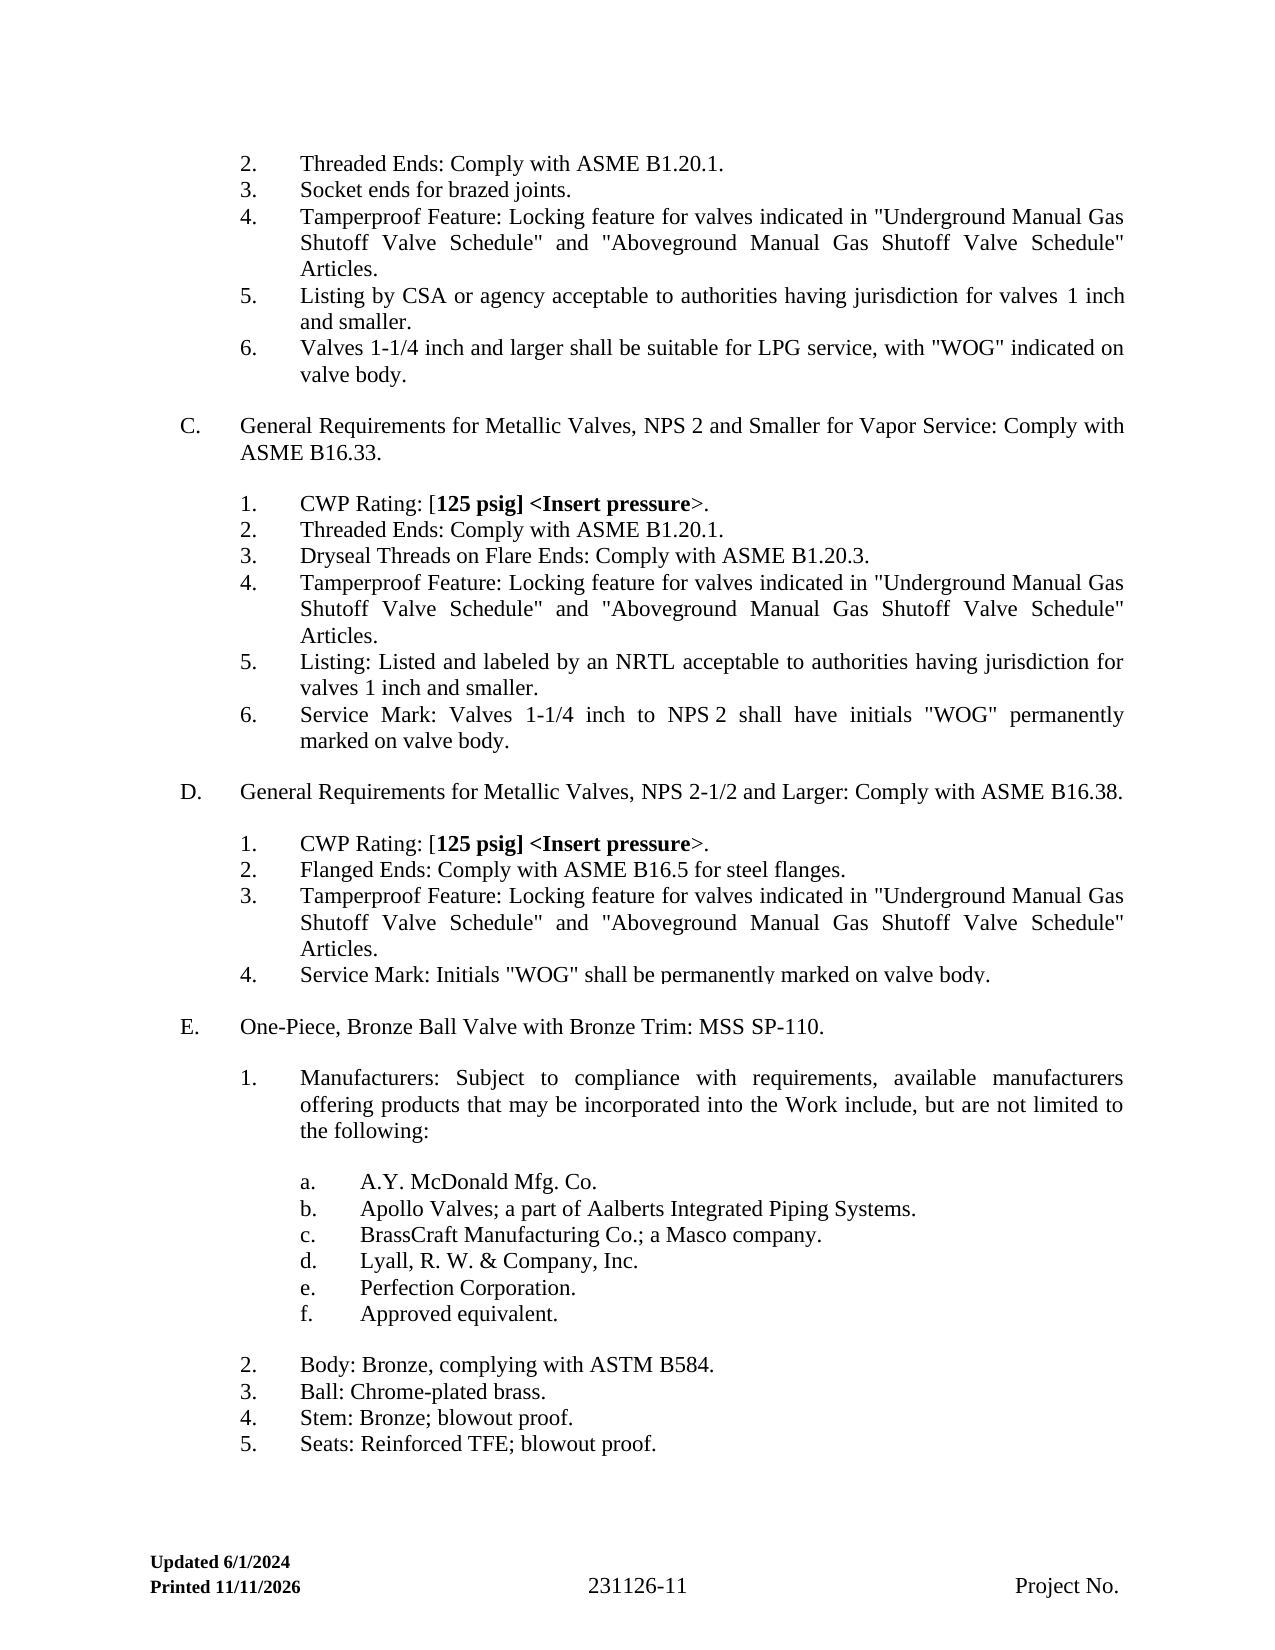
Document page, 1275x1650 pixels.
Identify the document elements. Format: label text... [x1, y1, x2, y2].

text Apollo Valves; a part of Aalberts Integrated Piping Systems. [300, 1195, 1125, 1221]
text Dryseal Threads on Flare Ends: Comply with ASME B1.20.3. [240, 543, 1125, 569]
text CWP Rating: [125 psig] <Insert pressure>. [240, 830, 1125, 856]
text General Requirements for Metallic Valves, NPS 2-1/2 and Larger: Comply with ASME B16.38. [180, 778, 1125, 805]
text One-Piece, Bronze Ball Valve with Bronze Trim: MSS SP-110. [180, 1013, 1125, 1039]
text Service Mark: Initials "WOG" shall be permanently marked on valve body. [240, 962, 1125, 984]
text General Requirements for Metallic Valves, NPS 2 and Smaller for Vapor Service: Comply with ASME B16.33. [180, 412, 1125, 465]
text Tamperproof Feature: Locking feature for valves indicated in "Underground Manual Gas Shutoff Valve Schedule" and "Aboveground Manual Gas Shutoff Valve Schedule" Articles. [240, 569, 1125, 648]
text Listing by CSA or agency acceptable to authorities having jurisdiction for valves 1 inch and smaller. [240, 282, 1125, 334]
text Valves 1-1/4 inch and larger shall be suitable for LPG service, with "WOG" indicated on valve body. [240, 334, 1125, 387]
text Ball: Chrome-plated brass. [240, 1378, 1125, 1404]
text Tamperproof Feature: Locking feature for valves indicated in "Underground Manual Gas Shutoff Valve Schedule" and "Aboveground Manual Gas Shutoff Valve Schedule" Articles. [240, 203, 1125, 282]
text Body: Bronze, complying with ASTM B584. [240, 1351, 1125, 1378]
text Threaded Ends: Comply with ASME B1.20.1. [240, 150, 1125, 176]
text Approved equivalent. [300, 1300, 1125, 1326]
text Tamperproof Feature: Locking feature for valves indicated in "Underground Manual Gas Shutoff Valve Schedule" and "Aboveground Manual Gas Shutoff Valve Schedule" Articles. [240, 882, 1125, 962]
text A.Y. McDonald Mfg. Co. [300, 1168, 1125, 1195]
text Threaded Ends: Comply with ASME B1.20.1. [240, 516, 1125, 543]
text Stem: Bronze; blowout proof. [240, 1404, 1125, 1431]
text Perfection Corporation. [300, 1274, 1125, 1300]
text BrassCraft Manufacturing Co.; a Masco company. [300, 1221, 1125, 1247]
text Lyall, R. W. & Company, Inc. [300, 1247, 1125, 1274]
text Service Mark: Valves 1-1/4 inch to NPS 2 shall have initials "WOG" permanently marked on valve body. [240, 701, 1125, 753]
text Flanged Ends: Comply with ASME B16.5 for steel flanges. [240, 856, 1125, 882]
text Seats: Reinforced TFE; blowout proof. [240, 1431, 1125, 1457]
text Manufacturers: Subject to compliance with requirements, available manufacturers offering products that may be incorporated into the Work include, but are not limited to the following: [240, 1064, 1125, 1143]
text Listing: Listed and labeled by an NRTL acceptable to authorities having jurisdiction for valves 1 inch and smaller. [240, 648, 1125, 701]
text Socket ends for brazed joints. [240, 176, 1125, 203]
text CWP Rating: [125 psig] <Insert pressure>. [240, 490, 1125, 516]
